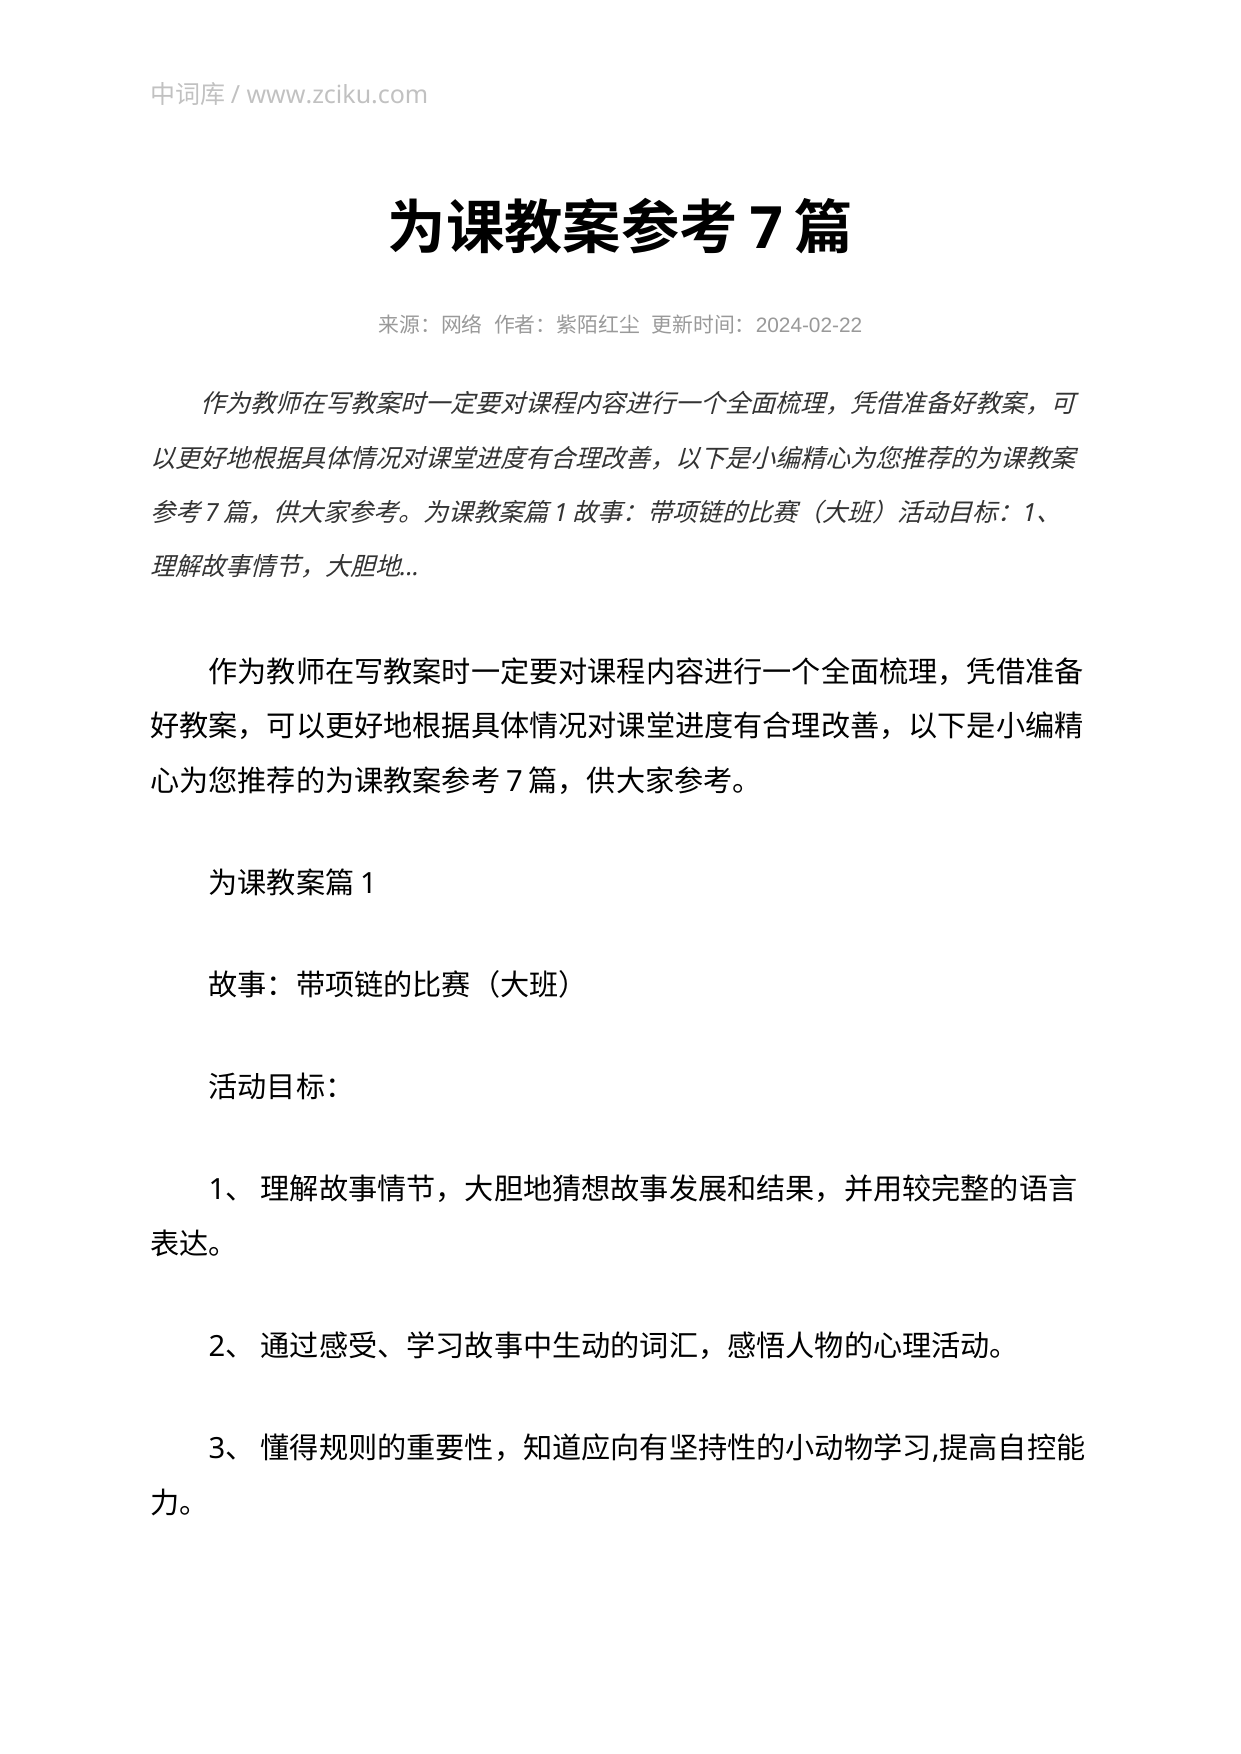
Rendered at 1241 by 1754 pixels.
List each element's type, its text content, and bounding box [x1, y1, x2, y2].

subtitle 为课教案参考7篇 [150, 181, 1090, 266]
text 故事：带项链的比赛（大班） [150, 962, 1090, 1004]
text 3、 懂得规则的重要性，知道应向有坚持性的小动物学习,提高自控能力。 [150, 1424, 1090, 1521]
text 作为教师在写教案时一定要对课程内容进行一个全面梳理，凭借准备好教案，可以更好地根据具体情况对课堂进度有合理改善，以下是小编精心为您推荐的为课教案参考7篇，供大家参考。为课教案篇1故事：带项链的比赛（大班）活动目标：1、 理解故事情节，大胆地... [150, 384, 1090, 583]
text 1、 理解故事情节，大胆地猜想故事发展和结果，并用较完整的语言表达。 [150, 1165, 1090, 1263]
text 活动目标： [150, 1064, 1090, 1106]
text 2、 通过感受、学习故事中生动的词汇，感悟人物的心理活动。 [150, 1322, 1090, 1364]
text 来源：网络 作者：紫陌红尘 更新时间：2024-02-22 [150, 313, 1090, 337]
text 作为教师在写教案时一定要对课程内容进行一个全面梳理，凭借准备好教案，可以更好地根据具体情况对课堂进度有合理改善，以下是小编精心为您推荐的为课教案参考7篇，供大家参考。 [150, 648, 1090, 800]
text 为课教案篇1 [150, 860, 1090, 902]
